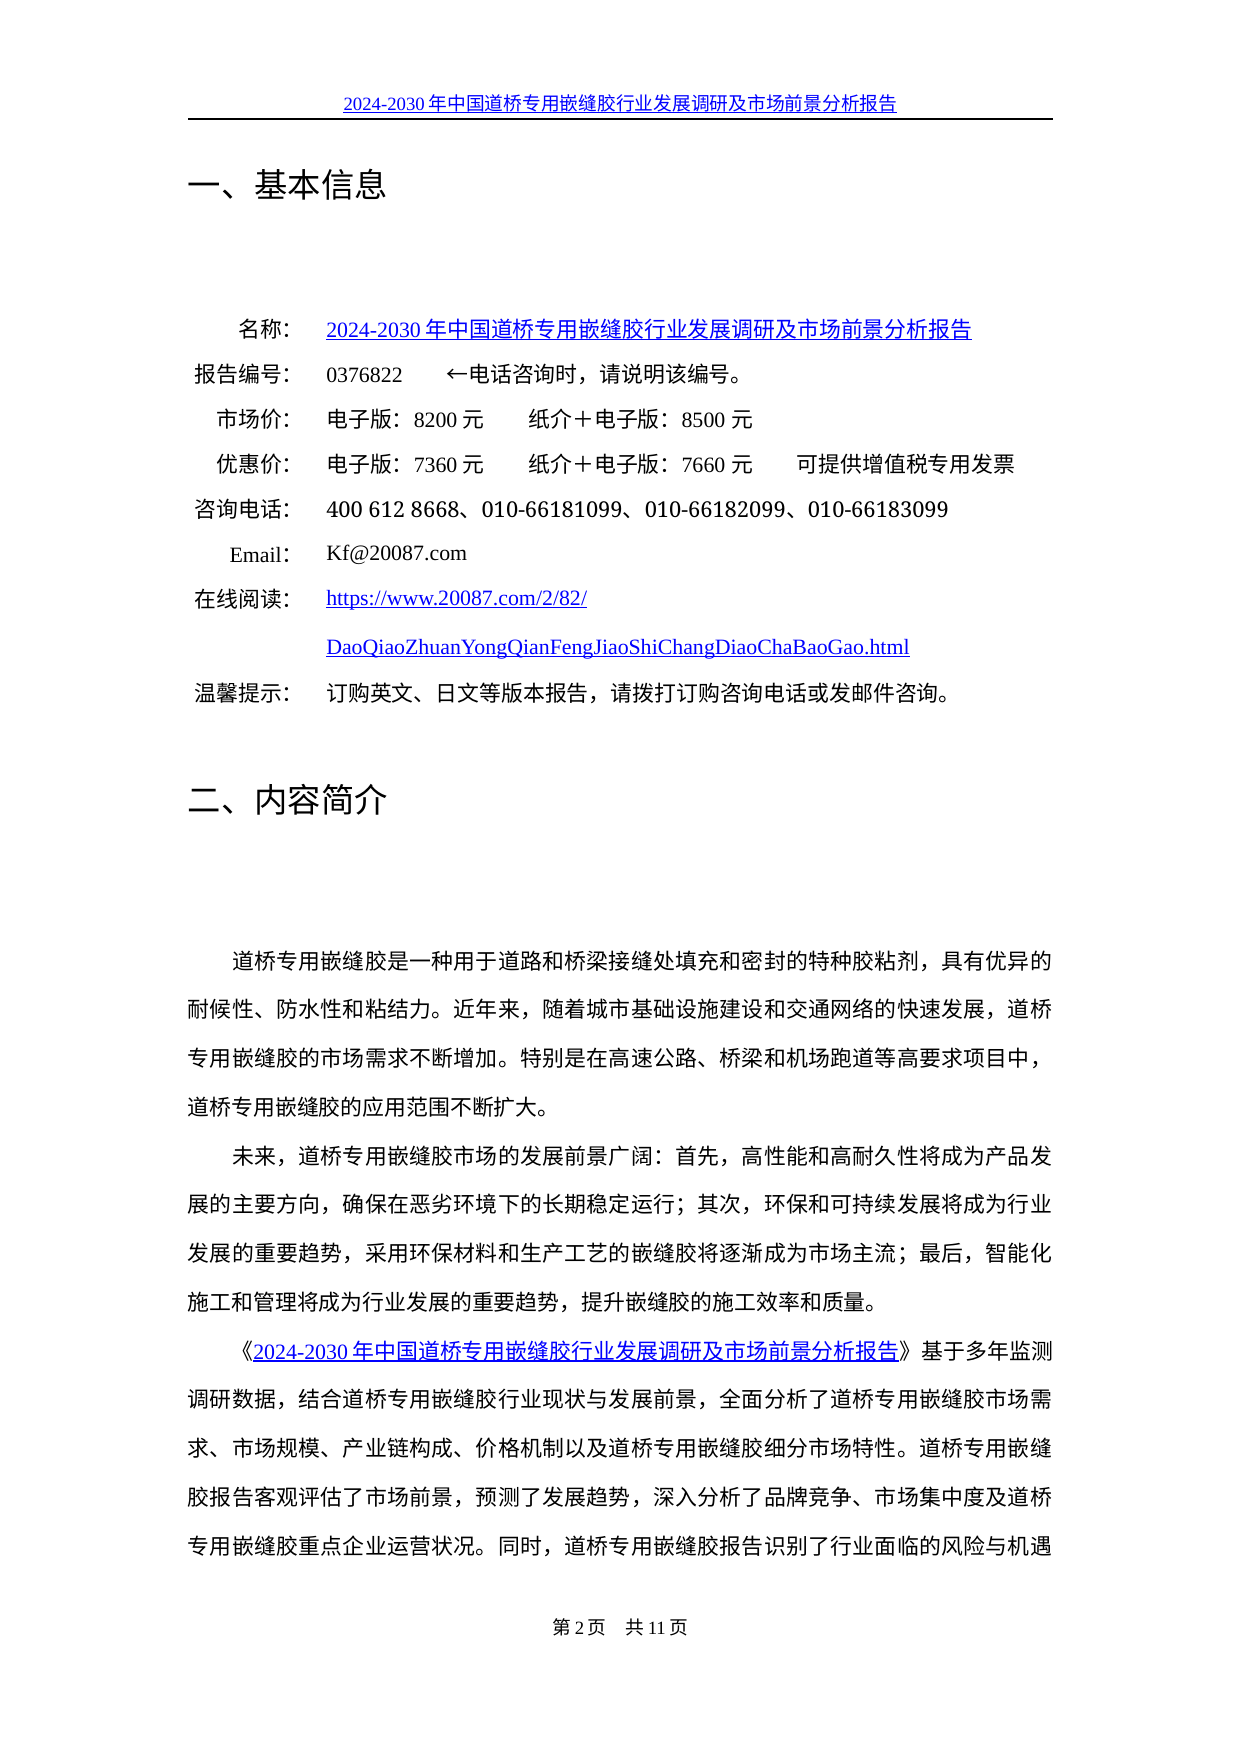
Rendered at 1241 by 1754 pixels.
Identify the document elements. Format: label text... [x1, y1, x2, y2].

table_cell 电子版：7360 元 纸介＋电子版：7660 元 可提供增值税专用发票 [315, 447, 1073, 492]
table_cell 0376822 ←电话咨询时，请说明该编号。 [315, 357, 1073, 402]
table_cell 报告编号： [167, 357, 315, 402]
title 一、基本信息 [187, 150, 1053, 215]
table_cell 咨询电话： [167, 492, 315, 537]
table_cell Email： [167, 537, 315, 582]
table_cell 优惠价： [167, 447, 315, 492]
title 二、内容简介 [187, 766, 1053, 831]
table_cell Kf@20087.com [315, 537, 1073, 582]
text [187, 943, 1053, 1561]
table_header 名称： [167, 312, 315, 357]
table_cell 订购英文、日文等版本报告，请拨打订购咨询电话或发邮件咨询。 [315, 675, 1073, 720]
table_cell [315, 582, 1073, 675]
table_header 2024-2030年中国道桥专用嵌缝胶行业发展调研及市场前景分析报告 [315, 312, 1073, 357]
table_cell 温馨提示： [167, 675, 315, 720]
table_cell 电子版：8200 元 纸介＋电子版：8500 元 [315, 402, 1073, 447]
table_cell 在线阅读： [167, 582, 315, 675]
table_cell 400 612 8668、010-66181099、010-66182099、010-66183099 [315, 492, 1073, 537]
table_cell 市场价： [167, 402, 315, 447]
